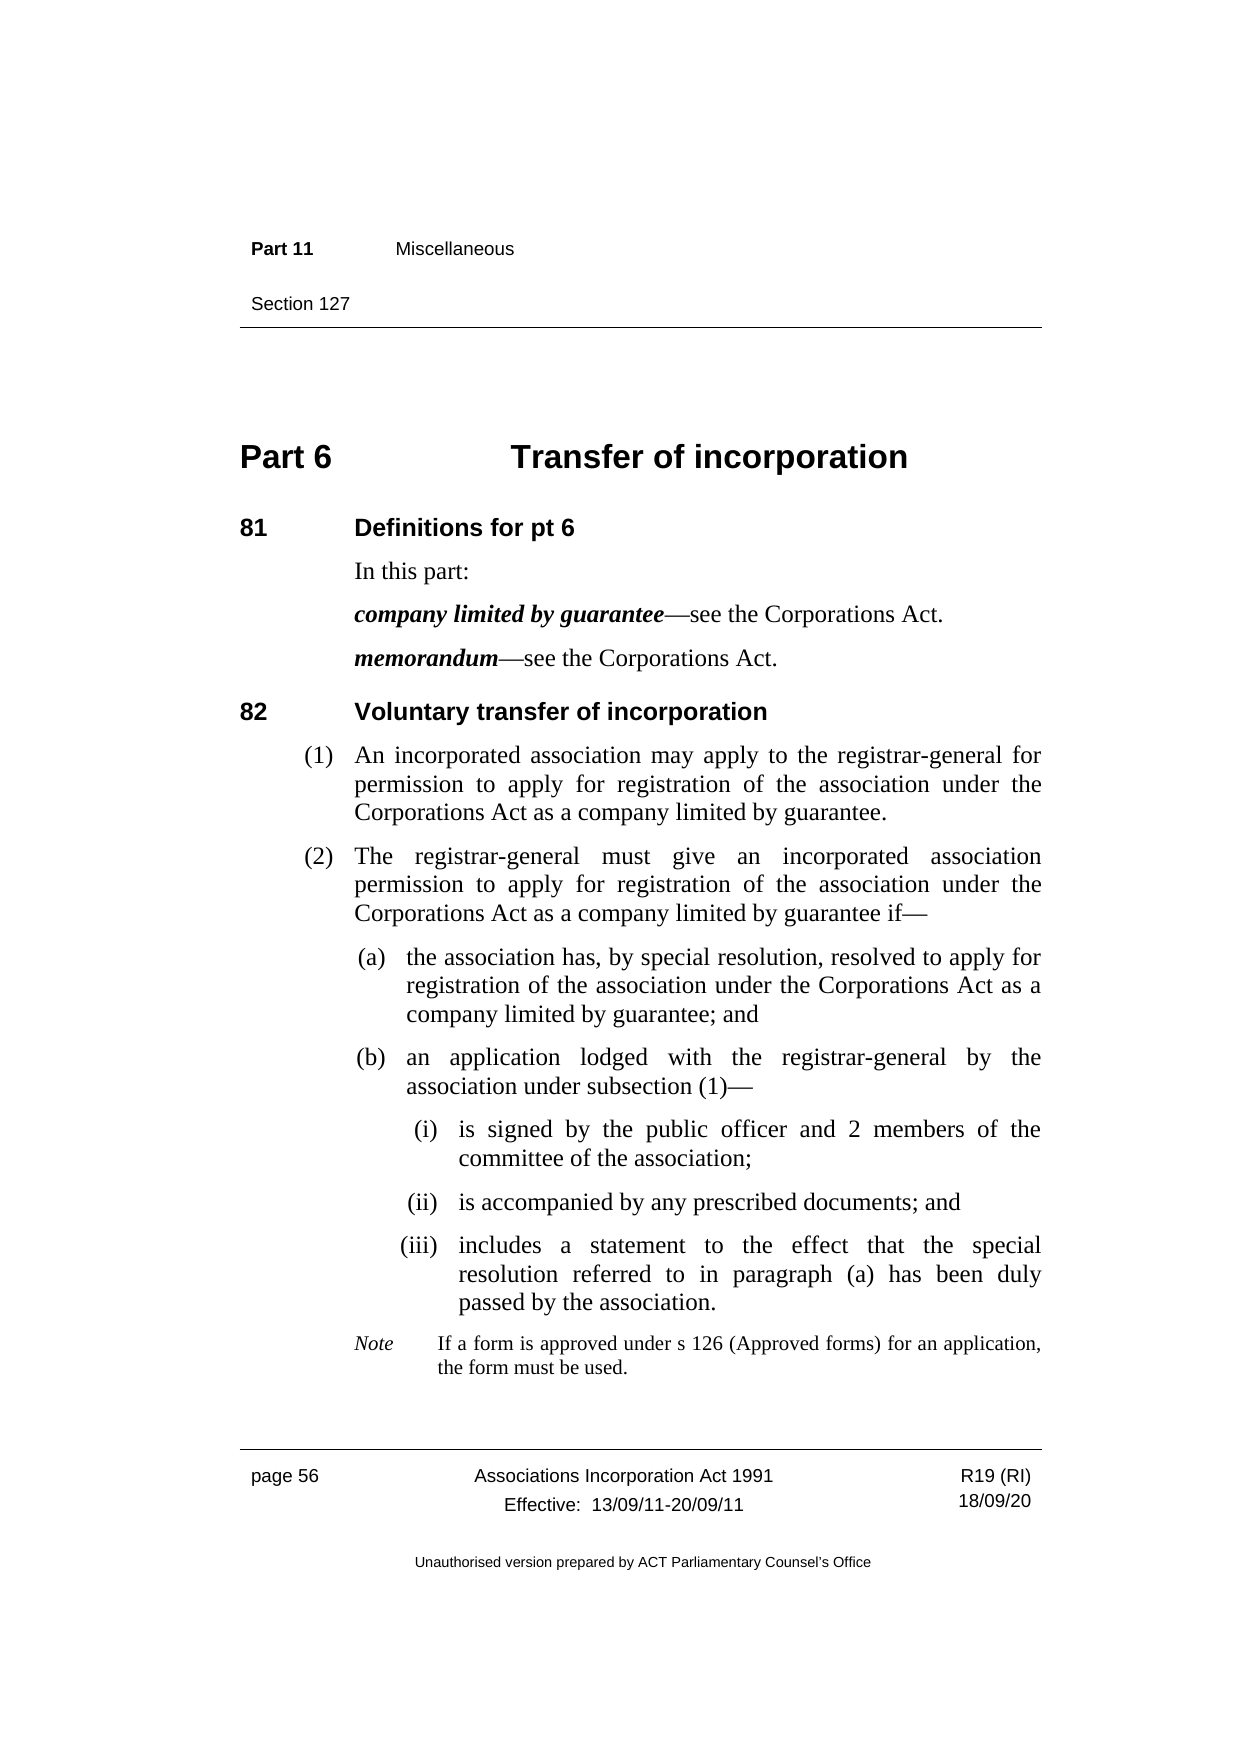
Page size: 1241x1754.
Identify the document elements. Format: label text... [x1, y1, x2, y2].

text (i) is signed by the public officer and 2 members of the committee of the association; [239, 1114, 1042, 1172]
text In this part: [354, 556, 1042, 585]
text memorandum—see the Corporations Act. [354, 643, 1042, 672]
text Part 6 Transfer of incorporation [239, 437, 1042, 476]
text (b) an application lodged with the registrar-general by the association under subsection (1)— [239, 1042, 1042, 1100]
text company limited by guarantee—see the Corporations Act. [354, 599, 1042, 628]
text Note If a form is approved under s 126 (Approved forms) for an application, the form must be used. [354, 1331, 1042, 1379]
text 81 Definitions for pt 6 [239, 513, 1042, 542]
text (ii) is accompanied by any prescribed documents; and [239, 1187, 1042, 1215]
text 82 Voluntary transfer of incorporation [239, 697, 1042, 725]
text (a) the association has, by special resolution, resolved to apply for registration of the association under the Corporations Act as a company limited by guarantee; and [239, 942, 1042, 1028]
text (1) An incorporated association may apply to the registrar-general for permission to apply for registration of the association under the Corporations Act as a company limited by guarantee. [239, 740, 1042, 826]
text (2) The registrar-general must give an incorporated association permission to apply for registration of the association under the Corporations Act as a company limited by guarantee if— [239, 841, 1042, 927]
text (iii) includes a statement to the effect that the special resolution referred to in paragraph (a) has been duly passed by the association. [239, 1230, 1042, 1316]
